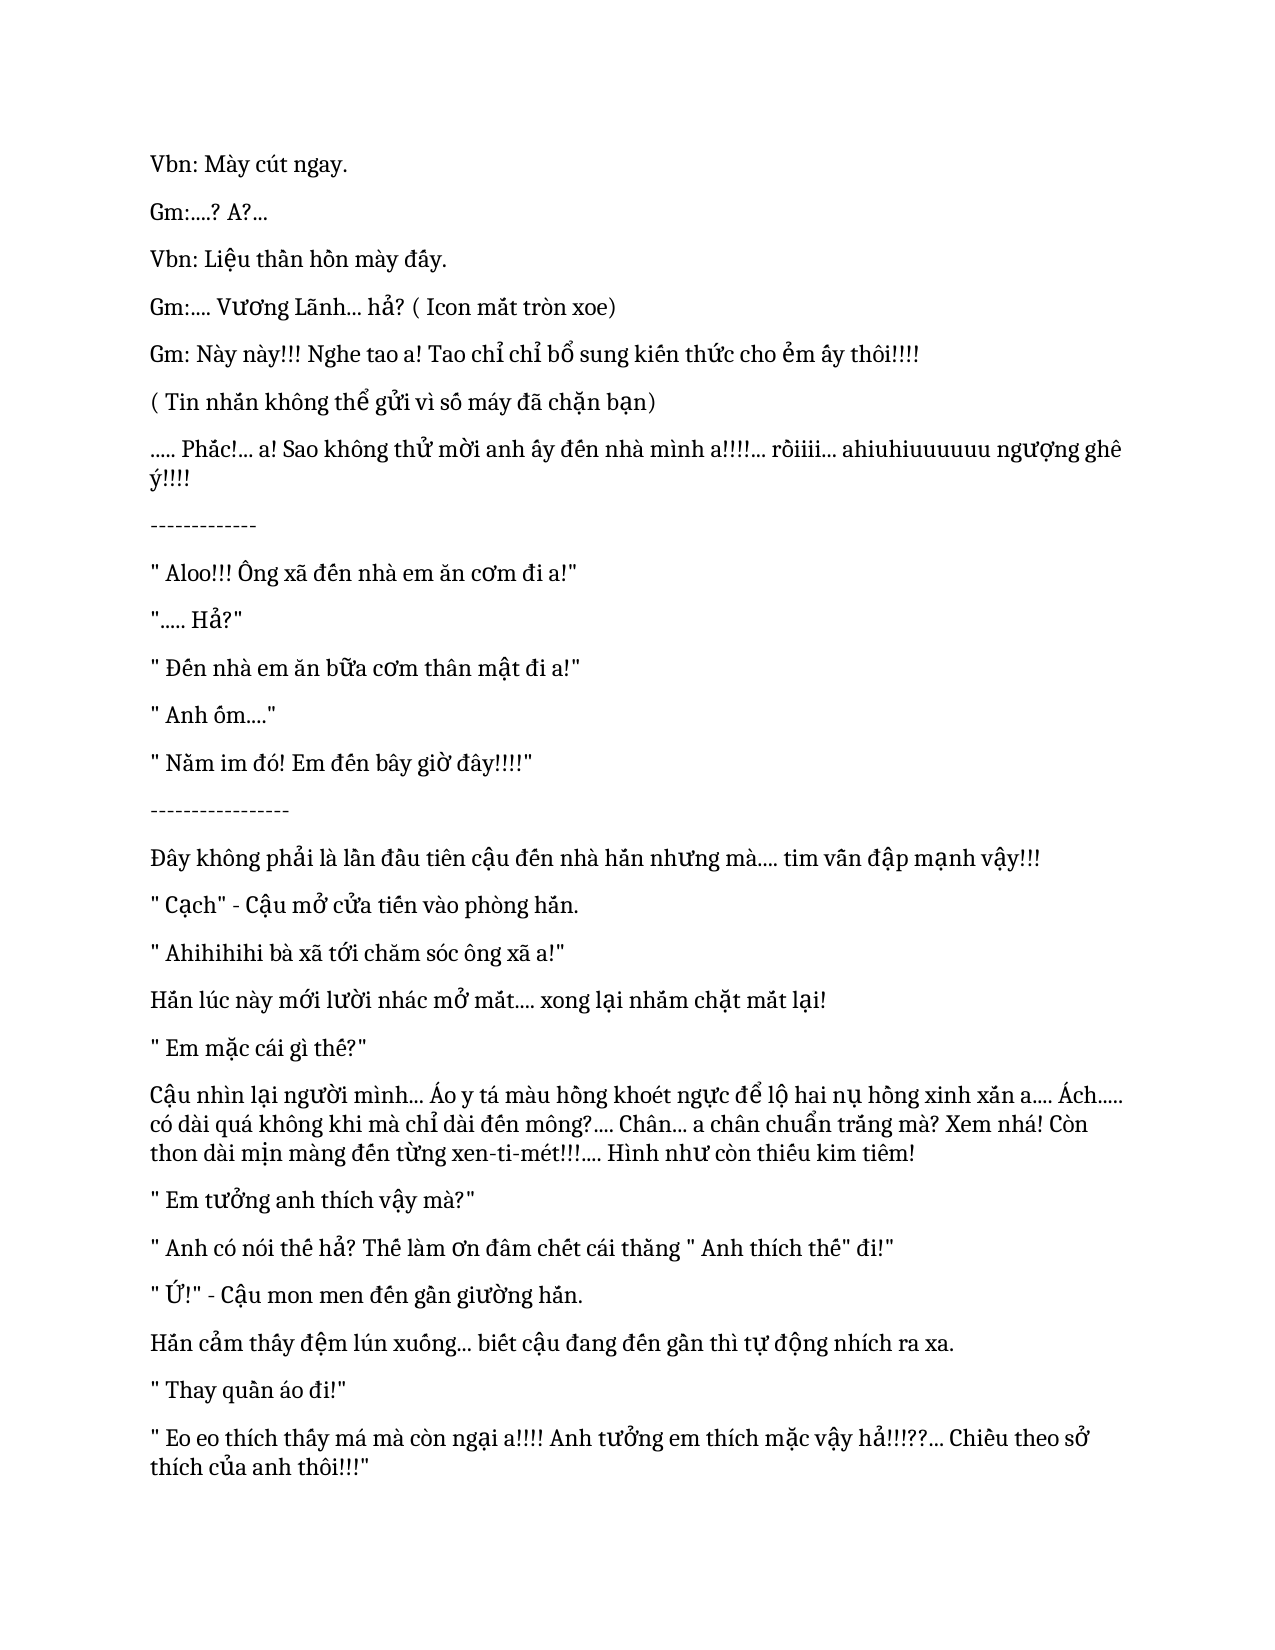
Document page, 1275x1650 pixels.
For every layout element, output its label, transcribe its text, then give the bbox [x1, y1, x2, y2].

text "..... Hả?" [150, 606, 1125, 635]
text Hắn cảm thấy đệm lún xuống... biết cậu đang đến gần thì tự động nhích ra xa. [150, 1329, 1125, 1357]
text ( Tin nhắn không thể gửi vì số máy đã chặn bạn) [150, 387, 1125, 416]
text " Anh ốm...." [150, 701, 1125, 730]
text Gm:.... Vương Lãnh... hả? ( Icon mắt tròn xoe) [150, 292, 1125, 321]
text " Aloo!!! Ông xã đến nhà em ăn cơm đi a!" [150, 559, 1125, 587]
text ----------------- [150, 796, 1125, 825]
text Đây không phải là lần đầu tiên cậu đến nhà hắn nhưng mà.... tim vẫn đập mạnh vậy!!! [150, 844, 1125, 872]
text Vbn: Mày cút ngay. [150, 150, 1125, 179]
text " Đến nhà em ăn bữa cơm thân mật đi a!" [150, 654, 1125, 682]
text ------------- [150, 511, 1125, 540]
text Vbn: Liệu thần hồn mày đấy. [150, 245, 1125, 274]
text " Nằm im đó! Em đến bây giờ đây!!!!" [150, 749, 1125, 777]
text " Em mặc cái gì thế?" [150, 1034, 1125, 1062]
text " Eo eo thích thấy má mà còn ngại a!!!! Anh tưởng em thích mặc vậy hả!!!??... Chiều theo sở thích của anh thôi!!!" [150, 1424, 1125, 1481]
text " Thay quần áo đi!" [150, 1376, 1125, 1405]
text " Anh có nói thế hả? Thế làm ơn đâm chết cái thằng " Anh thích thế" đi!" [150, 1234, 1125, 1262]
text Cậu nhìn lại người mình... Áo y tá màu hồng khoét ngực để lộ hai nụ hồng xinh xắn a.... Ách..... có dài quá không khi mà chỉ dài đến mông?.... Chân... a chân chuẩn trắng mà? Xem nhá! Còn thon dài mịn màng đến từng xen-ti-mét!!!.... Hình như còn thiếu kim tiêm! [150, 1081, 1125, 1167]
text " Ứ!" - Cậu mon men đến gần giường hắn. [150, 1281, 1125, 1310]
text Gm: Này này!!! Nghe tao a! Tao chỉ chỉ bổ sung kiến thức cho ẻm ấy thôi!!!! [150, 340, 1125, 369]
text ..... Phắc!... a! Sao không thử mời anh ấy đến nhà mình a!!!!... rồiiii... ahiuhiuuuuuu ngượng ghê ý!!!! [150, 435, 1125, 492]
text " Em tưởng anh thích vậy mà?" [150, 1186, 1125, 1215]
text " Cạch" - Cậu mở cửa tiến vào phòng hắn. [150, 891, 1125, 920]
text Gm:....? A?... [150, 197, 1125, 226]
text Hắn lúc này mới lười nhác mở mắt.... xong lại nhắm chặt mắt lại! [150, 986, 1125, 1015]
text " Ahihihihi bà xã tới chăm sóc ông xã a!" [150, 939, 1125, 967]
